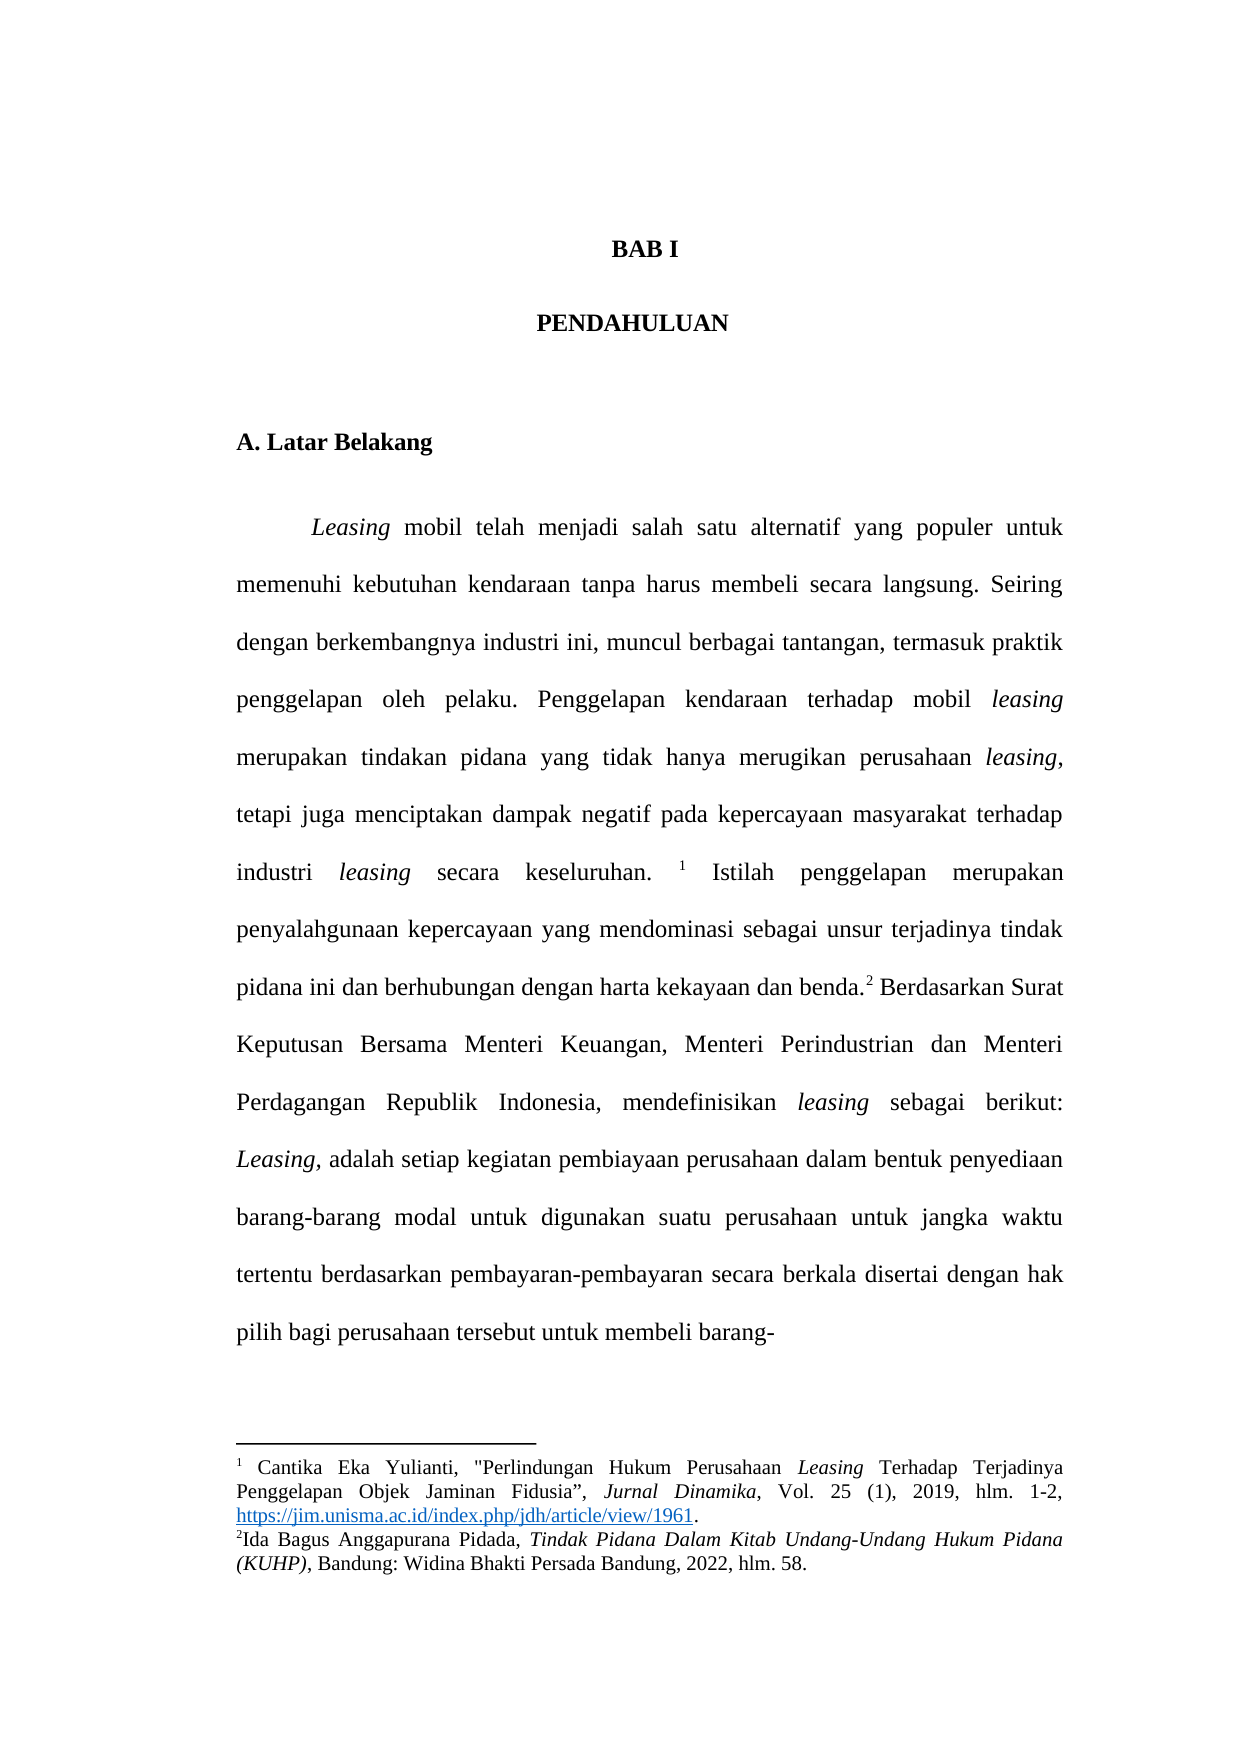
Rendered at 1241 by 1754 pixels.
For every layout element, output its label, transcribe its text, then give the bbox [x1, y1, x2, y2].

text 1 Cantika Eka Yulianti, "Perlindungan Hukum Perusahaan Leasing Terhadap Terjadinya Penggelapan Objek Jaminan Fidusia”, Jurnal Dinamika, Vol. 25 (1), 2019, hlm. 1-2, https://jim.unisma.ac.id/index.php/jdh/article/view/1961. [236, 1454, 1063, 1527]
subtitle BAB I PENDAHULUAN [536, 234, 815, 337]
text 2Ida Bagus Anggapurana Pidada, Tindak Pidana Dalam Kitab Undang-Undang Hukum Pidana (KUHP), Bandung: Widina Bhakti Persada Bandung, 2022, hlm. 58. [236, 1527, 1063, 1575]
subtitle Latar Belakang [236, 427, 1240, 456]
text Leasing mobil telah menjadi salah satu alternatif yang populer untuk memenuhi kebutuhan kendaraan tanpa harus membeli secara langsung. Seiring dengan berkembangnya industri ini, muncul berbagai tantangan, termasuk praktik penggelapan oleh pelaku. Penggelapan kendaraan terhadap mobil leasing merupakan tindakan pidana yang tidak hanya merugikan perusahaan leasing, tetapi juga menciptakan dampak negatif pada kepercayaan masyarakat terhadap industri leasing secara keseluruhan. 1 Istilah penggelapan merupakan penyalahgunaan kepercayaan yang mendominasi sebagai unsur terjadinya tindak pidana ini dan berhubungan dengan harta kekayaan dan benda.2 Berdasarkan Surat Keputusan Bersama Menteri Keuangan, Menteri Perindustrian dan Menteri Perdagangan Republik Indonesia, mendefinisikan leasing sebagai berikut: Leasing, adalah setiap kegiatan pembiayaan perusahaan dalam bentuk penyediaan barang-barang modal untuk digunakan suatu perusahaan untuk jangka waktu tertentu berdasarkan pembayaran-pembayaran secara berkala disertai dengan hak pilih bagi perusahaan tersebut untuk membeli barang- [236, 512, 1064, 1345]
